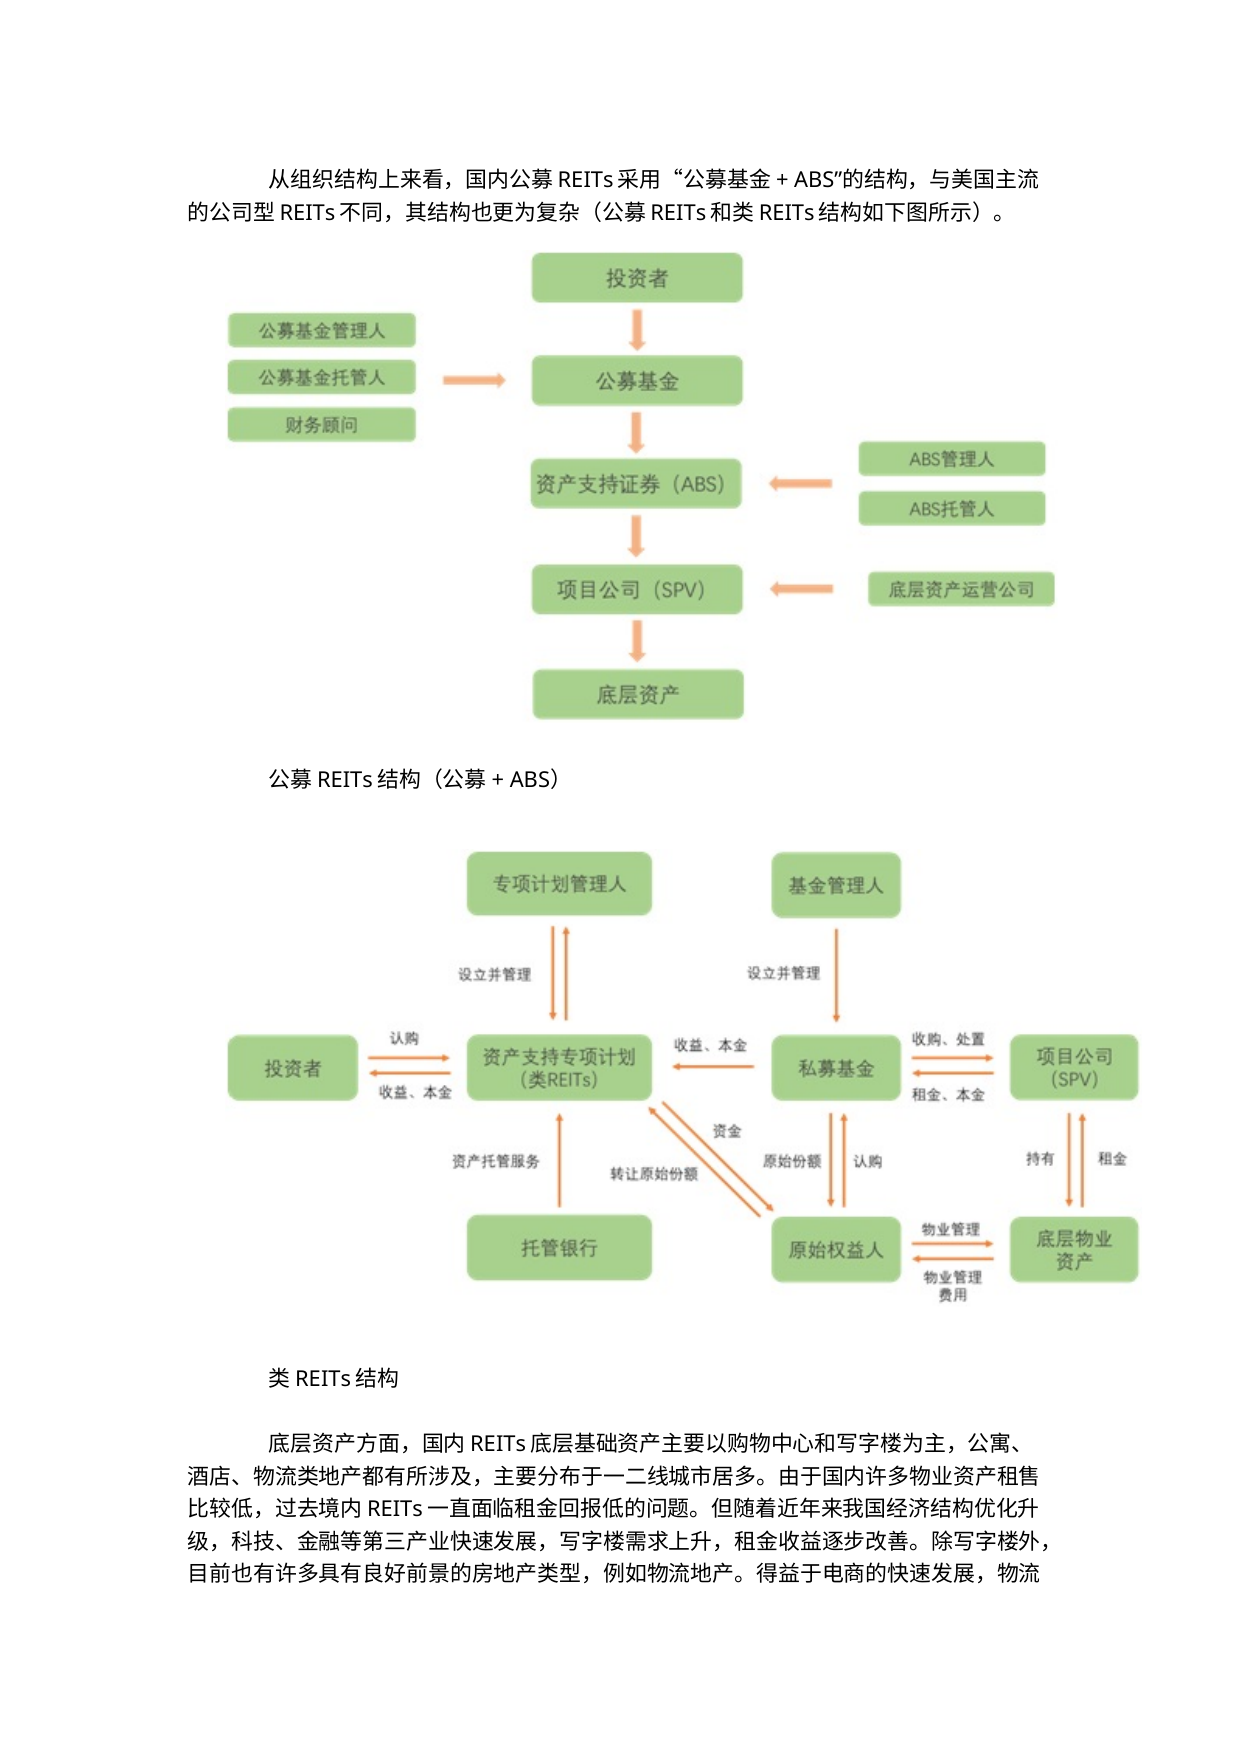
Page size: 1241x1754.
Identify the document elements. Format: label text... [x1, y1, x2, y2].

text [187, 1426, 1053, 1588]
text 公募REITs结构（公募 + ABS） [187, 761, 1053, 794]
picture [225, 250, 1058, 723]
text 从组织结构上来看，国内公募REITs采用“公募基金 + ABS”的结构，与美国主流的公司型REITs不同，其结构也更为复杂（公募REITs和类REITs结构如下图所示）。 [187, 162, 1053, 227]
text 类REITs结构 [187, 1361, 1053, 1393]
picture [225, 849, 1143, 1316]
